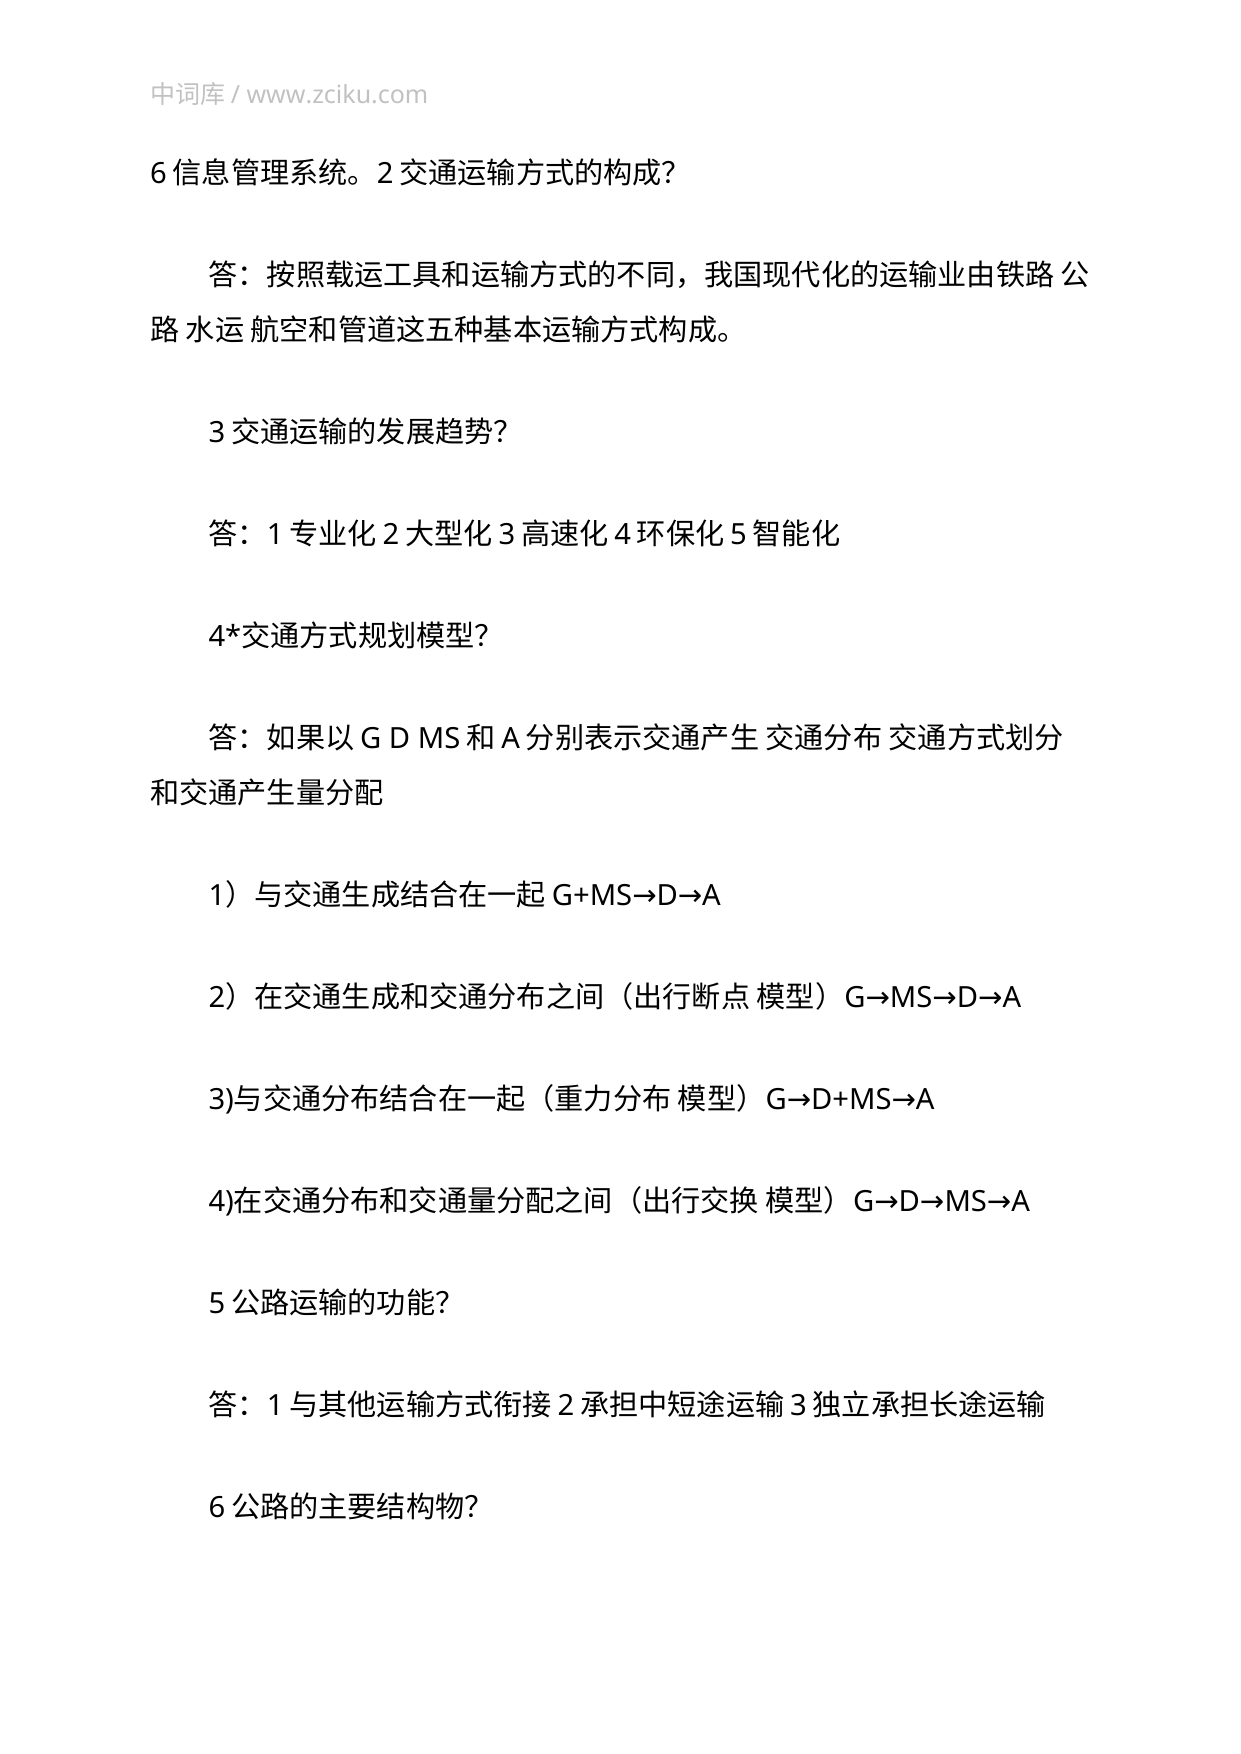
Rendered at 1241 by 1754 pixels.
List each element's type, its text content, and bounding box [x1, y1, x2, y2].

text 4*交通方式规划模型？ [150, 613, 1090, 655]
text 答：按照载运工具和运输方式的不同，我国现代化的运输业由铁路 公路 水运 航空和管道这五种基本运输方式构成。 [150, 252, 1090, 349]
text 答：1专业化2大型化3高速化4环保化5智能化 [150, 511, 1090, 553]
text 6公路的主要结构物？ [150, 1483, 1090, 1526]
text 3)与交通分布结合在一起（重力分布 模型）G→D+MS→A [150, 1075, 1090, 1118]
text 2）在交通生成和交通分布之间（出行断点 模型）G→MS→D→A [150, 973, 1090, 1016]
text 1）与交通生成结合在一起G+MS→D→A [150, 871, 1090, 914]
text 3交通运输的发展趋势？ [150, 409, 1090, 451]
text 4)在交通分布和交通量分配之间（出行交换 模型）G→D→MS→A [150, 1177, 1090, 1220]
text 5公路运输的功能？ [150, 1279, 1090, 1322]
text 答：1与其他运输方式衔接2承担中短途运输3独立承担长途运输 [150, 1381, 1090, 1424]
text 答：如果以G D MS和A分别表示交通产生 交通分布 交通方式划分和交通产生量分配 [150, 714, 1090, 812]
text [150, 150, 1090, 192]
